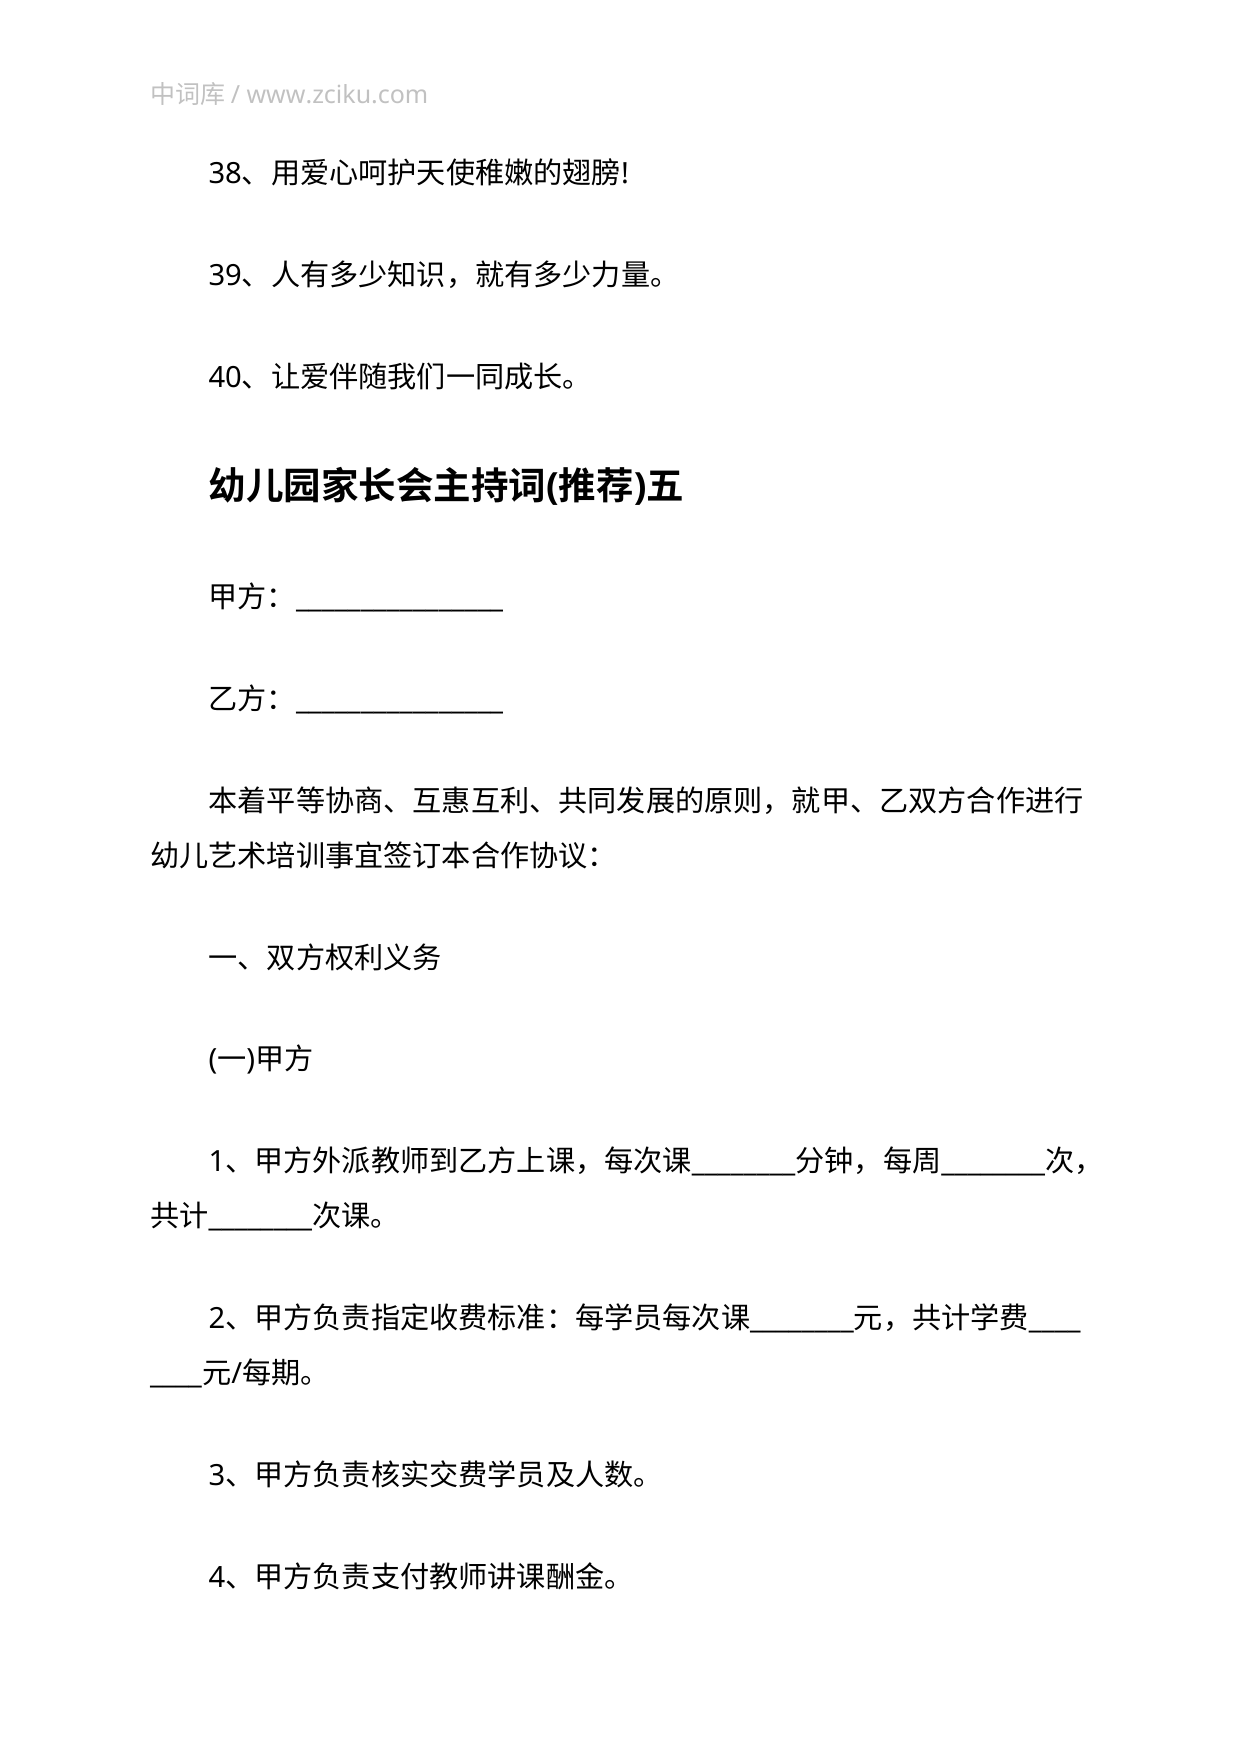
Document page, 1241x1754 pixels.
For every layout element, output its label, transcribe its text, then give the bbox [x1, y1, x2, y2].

text 甲方：________________ [150, 573, 1090, 616]
text 3、甲方负责核实交费学员及人数。 [150, 1452, 1090, 1494]
text 一、双方权利义务 [150, 934, 1090, 976]
text 39、人有多少知识，就有多少力量。 [150, 252, 1090, 294]
text 4、甲方负责支付教师讲课酬金。 [150, 1554, 1090, 1596]
text (一)甲方 [150, 1036, 1090, 1078]
text 1、甲方外派教师到乙方上课，每次课________分钟，每周________次，共计________次课。 [150, 1138, 1090, 1235]
text 2、甲方负责指定收费标准：每学员每次课________元，共计学费________元/每期。 [150, 1295, 1090, 1392]
text 幼儿园家长会主持词(推荐)五 [150, 456, 1090, 510]
text 40、让爱伴随我们一同成长。 [150, 354, 1090, 396]
text 本着平等协商、互惠互利、共同发展的原则，就甲、乙双方合作进行幼儿艺术培训事宜签订本合作协议： [150, 777, 1090, 875]
text 乙方：________________ [150, 676, 1090, 718]
text 38、用爱心呵护天使稚嫩的翅膀! [150, 150, 1090, 192]
